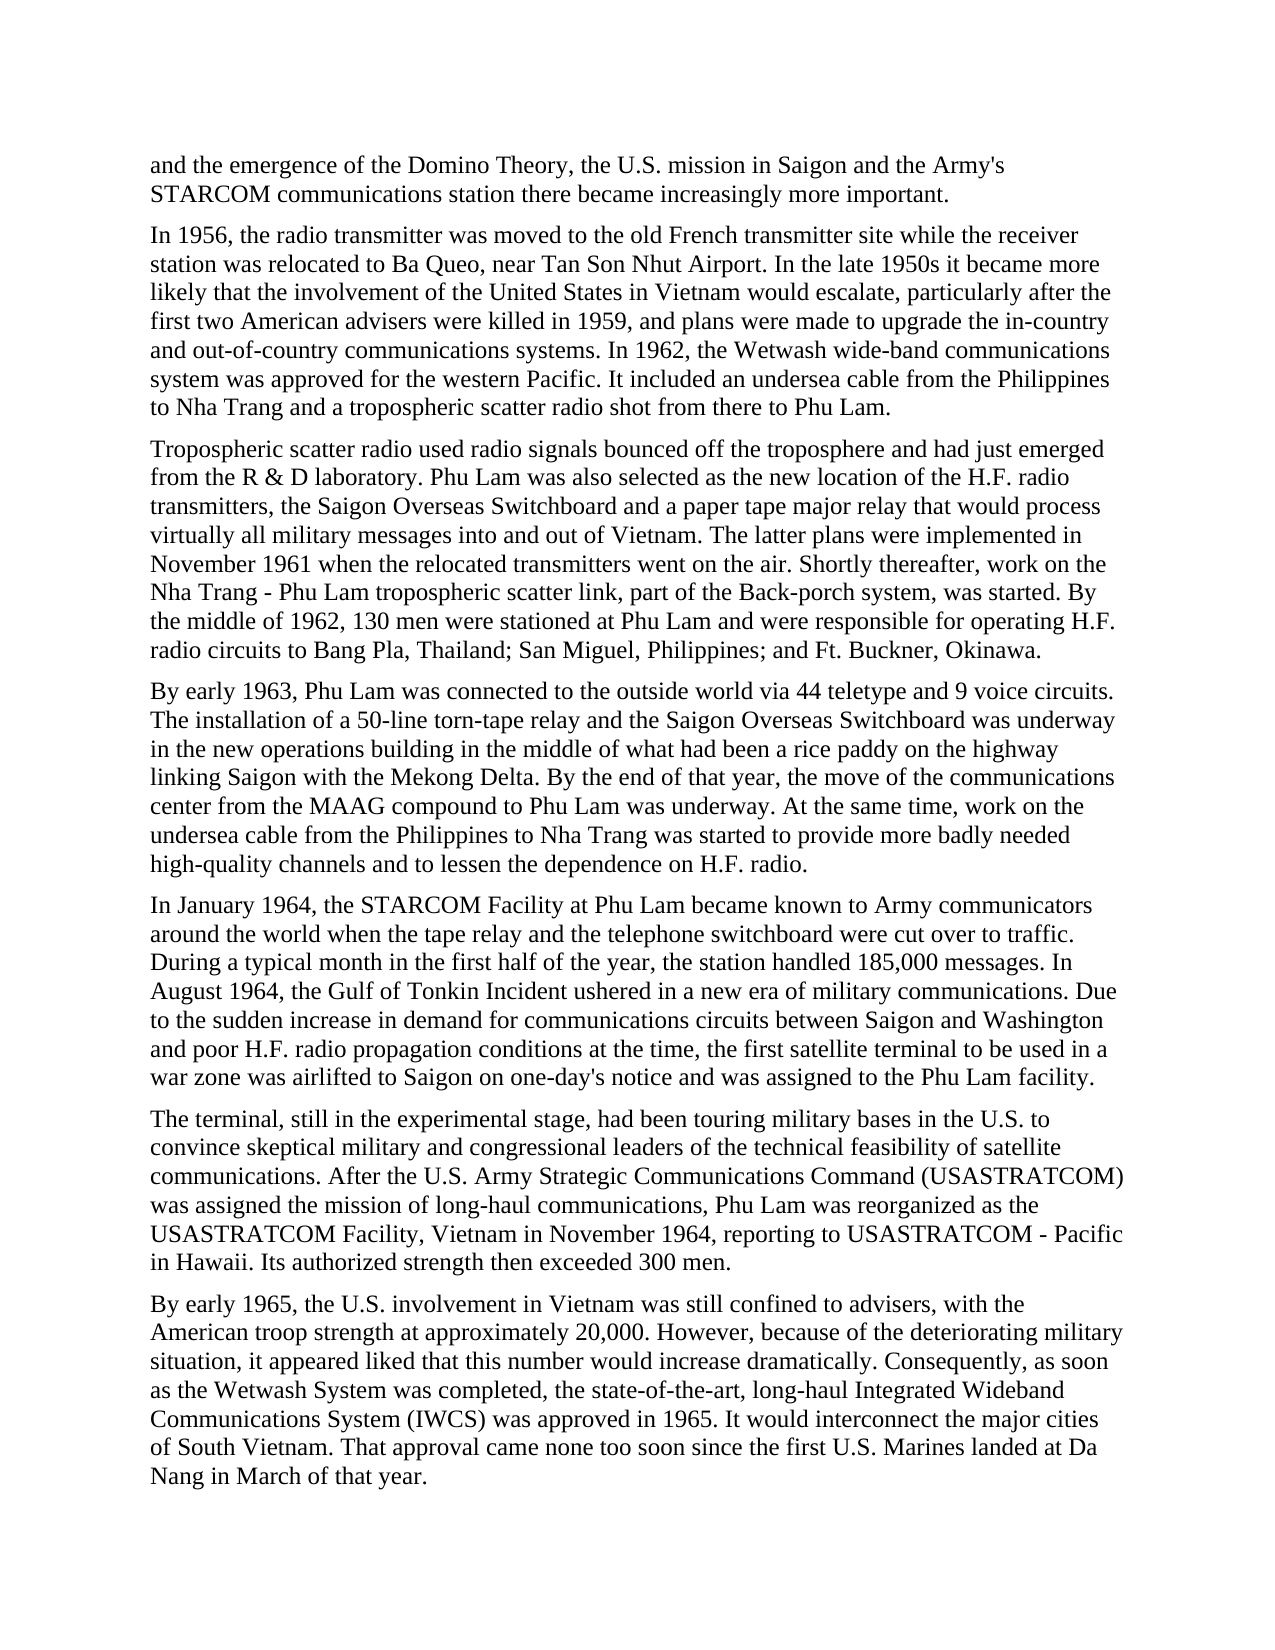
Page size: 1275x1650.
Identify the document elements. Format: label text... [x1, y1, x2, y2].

text By early 1965, the U.S. involvement in Vietnam was still confined to advisers, with the American troop strength at approximately 20,000. However, because of the deteriorating military situation, it appeared liked that this number would increase dramatically. Consequently, as soon as the Wetwash System was completed, the state-of-the-art, long-haul Integrated Wideband Communications System (IWCS) was approved in 1965. It would interconnect the major cities of . That approval came none too soon since the first U.S. Marines landed at in March of that year. [150, 1289, 1125, 1490]
text By early 1963, Phu Lam was connected to the outside world via 44 teletype and 9 voice circuits. The installation of a 50-line torn-tape relay and the Saigon Overseas Switchboard was underway in the new operations building in the middle of what had been a rice paddy on the highway linking with the Mekong Delta. By the end of that year, the move of the communications center from the MAAG compound to Phu Lam was underway. At the same time, work on the undersea cable from the to Nha Trang was started to provide more badly needed high-quality channels and to lessen the dependence on H.F. radio. [150, 676, 1125, 877]
text Tropospheric scatter radio used radio signals bounced off the troposphere and had just emerged from the R & D laboratory. Phu Lam was also selected as the new location of the H.F. radio transmitters, the Saigon Overseas Switchboard and a paper tape major relay that would process virtually all military messages into and out of . The latter plans were implemented in November 1961 when the relocated transmitters went on the air. Shortly thereafter, work on the Nha Trang - Phu Lam tropospheric scatter link, part of the Back-porch system, was started. By the middle of 1962, 130 men were stationed at Phu Lam and were responsible for operating H.F. radio circuits to Bang Pla, ; ; and Buckner, Okinawa. [150, 434, 1125, 664]
text In 1956, the radio transmitter was moved to the old French transmitter site while the receiver station was relocated to Ba Queo, near Tan Son Nhut Airport. In the late 1950s it became more likely that the involvement of the in would escalate, particularly after the first two American advisers were killed in 1959, and plans were made to upgrade the in-country and out-of-country communications systems. In 1962, the Wetwash wide-band communications system was approved for the western Pacific. It included an undersea cable from the to Nha Trang and a tropospheric scatter radio shot from there to Phu Lam. [150, 220, 1125, 421]
text In January 1964, the STARCOM Facility at Phu Lam became known to Army communicators around the world when the tape relay and the telephone switchboard were cut over to traffic. During a typical month in the first half of the year, the station handled 185,000 messages. In August 1964, the ushered in a new era of military communications. Due to the sudden increase in demand for communications circuits between Saigon and Washington and poor H.F. radio propagation conditions at the time, the first satellite terminal to be used in a war zone was airlifted to Saigon on one-day's notice and was assigned to the Phu Lam facility. [150, 890, 1125, 1091]
text The terminal, still in the experimental stage, had been touring military bases in the to convince skeptical military and congressional leaders of the technical feasibility of satellite communications. After the U.S. Army Strategic Communications Command (USASTRATCOM) was assigned the mission of long-haul communications, Phu Lam was reorganized as the USASTRATCOM Facility, in November 1964, reporting to USASTRATCOM - Pacific in . Its authorized strength then exceeded 300 men. [150, 1104, 1125, 1276]
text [150, 150, 1125, 207]
